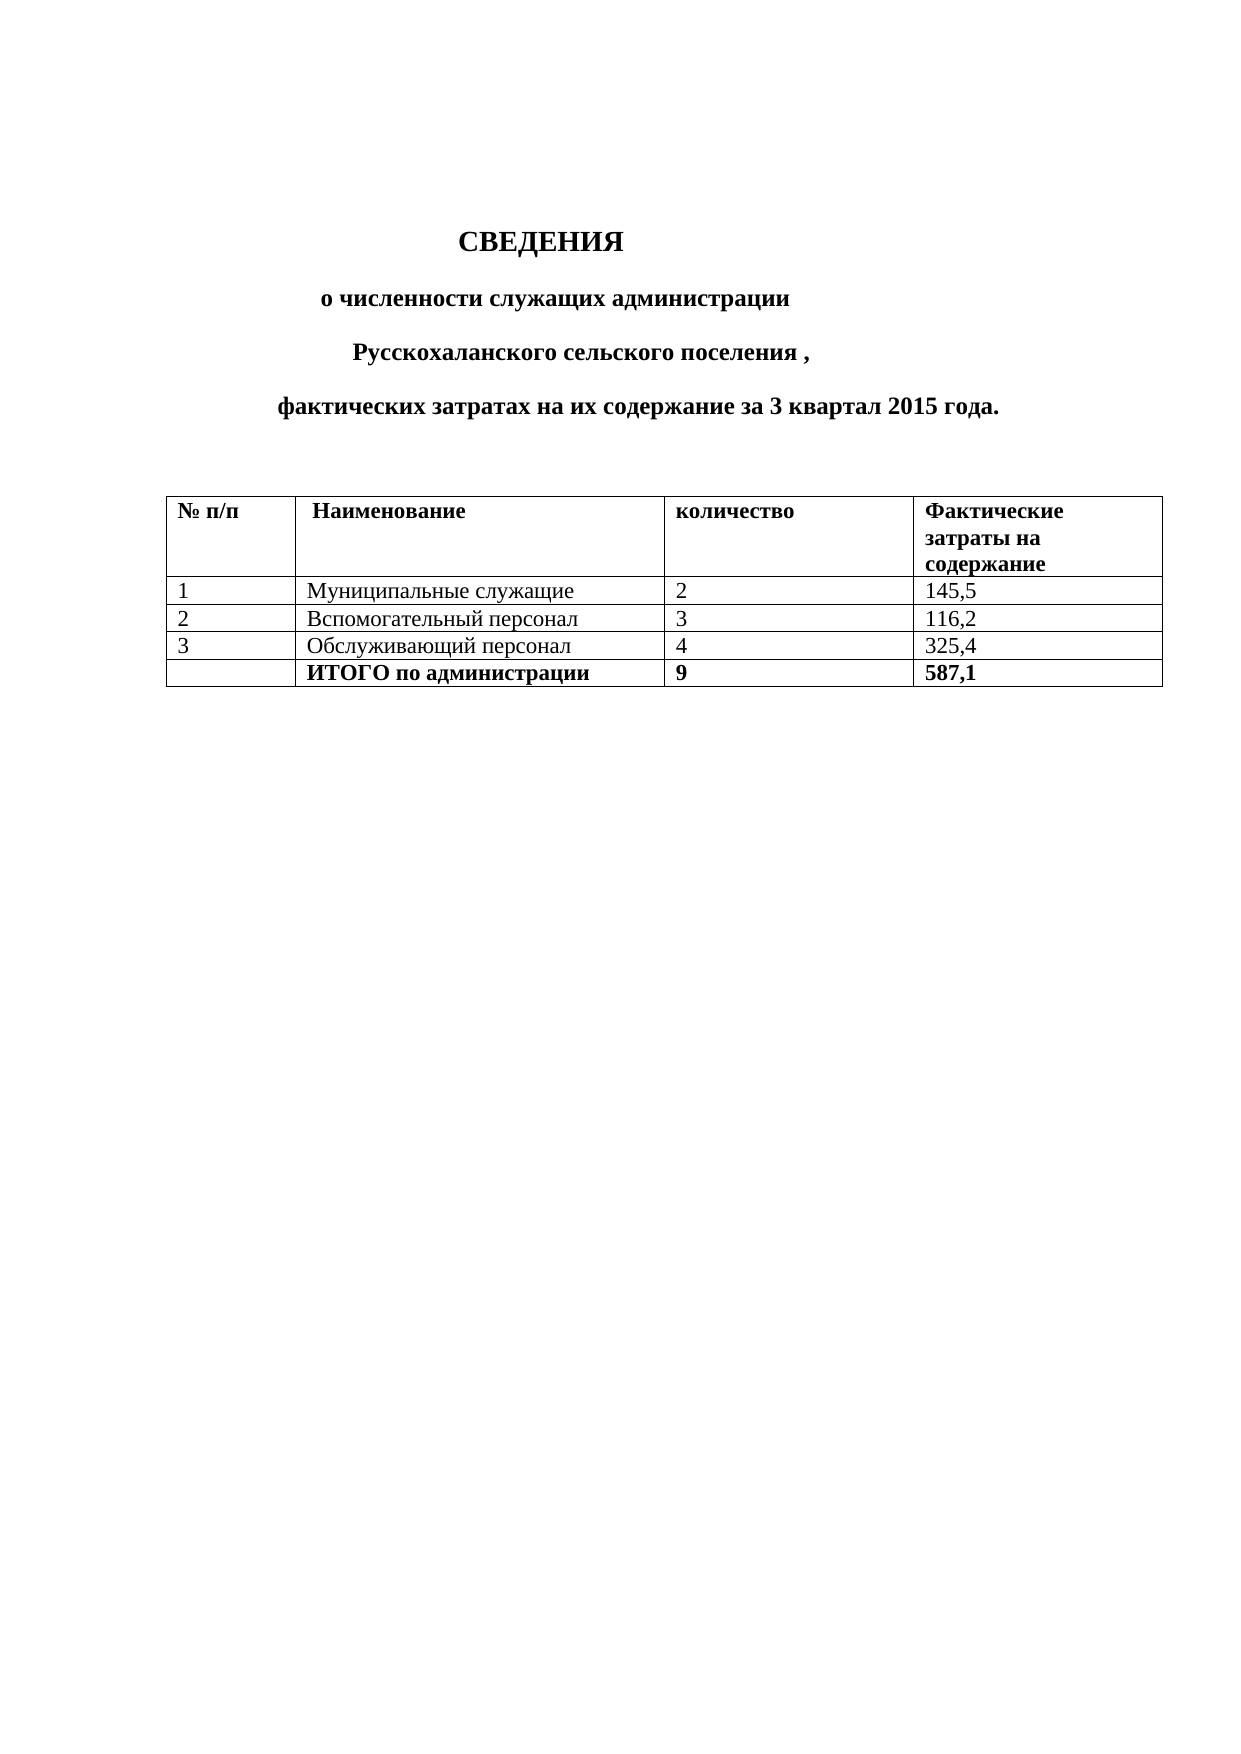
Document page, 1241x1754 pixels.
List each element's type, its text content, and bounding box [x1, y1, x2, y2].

table_cell 116,2 [914, 605, 1162, 631]
text фактических затратах на их содержание за 3 квартал 2015 года. [177, 391, 1152, 420]
table_header № п/п [167, 497, 295, 576]
table_header Наименование [296, 497, 664, 576]
table_cell Обслуживающий персонал [296, 632, 664, 658]
text о численности служащих администрации [177, 283, 1152, 312]
table_cell 2 [665, 577, 913, 604]
table_cell 3 [665, 605, 913, 631]
table_header количество [665, 497, 913, 576]
table_cell 587,1 [914, 660, 1162, 686]
table_cell 145,5 [914, 577, 1162, 604]
table_cell [167, 660, 295, 686]
table_cell 1 [167, 577, 295, 604]
table_cell 2 [167, 605, 295, 631]
table_cell Муниципальные служащие [296, 577, 664, 604]
text СВЕДЕНИЯ [177, 224, 1152, 258]
table_cell 9 [665, 660, 913, 686]
table_cell 3 [167, 632, 295, 658]
table_cell 325,4 [914, 632, 1162, 658]
table_cell 4 [665, 632, 913, 658]
text Русскохаланского сельского поселения , [177, 337, 1152, 366]
table_header Фактические затраты на содержание [914, 497, 1162, 576]
table_cell Вспомогательный персонал [296, 605, 664, 631]
table_cell ИТОГО по администрации [296, 660, 664, 686]
